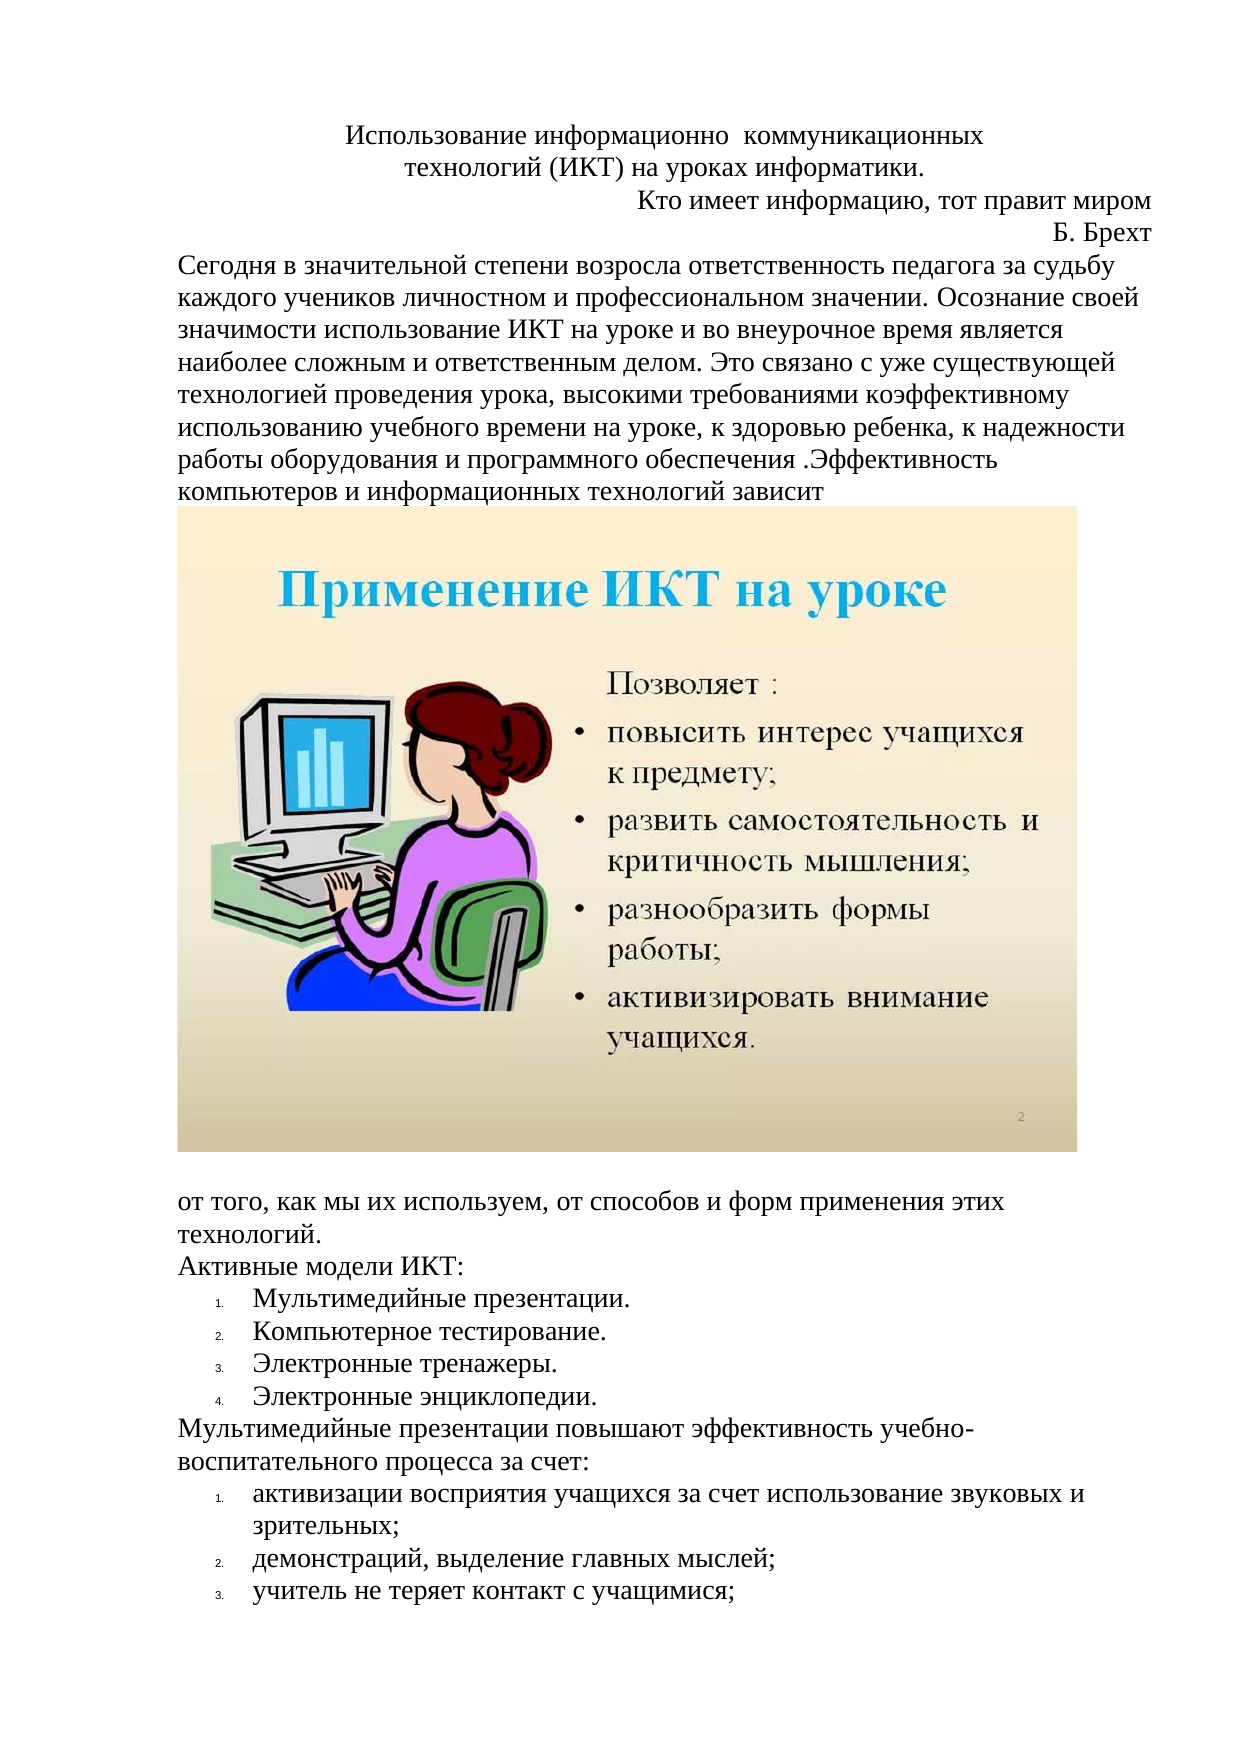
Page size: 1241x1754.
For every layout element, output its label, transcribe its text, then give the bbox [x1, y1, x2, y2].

list Электронные энциклопедии. [215, 1379, 1152, 1411]
picture [177, 506, 1078, 1152]
list Электронные тренажеры. [215, 1346, 1152, 1379]
text от того, как мы их используем, от способов и форм применения этих технологий. [177, 1152, 1152, 1249]
list учитель не теряет контакт с учащимися; [215, 1573, 1152, 1606]
list Мультимедийные презентации. [215, 1282, 1152, 1314]
text Кто имеет информацию, тот правит миром [177, 183, 1152, 215]
text Б. Брехт [177, 215, 1152, 248]
list Компьютерное тестирование. [215, 1314, 1152, 1346]
text Активные модели ИКТ: [177, 1249, 1152, 1282]
list демонстраций, выделение главных мыслей; [215, 1541, 1152, 1573]
list активизации восприятия учащихся за счет использование звуковых и зрительных; [215, 1476, 1152, 1541]
text Использование информационно коммуникационных [177, 118, 1152, 151]
text Мультимедийные презентации повышают эффективность учебновоспитательного процесса за счет: [177, 1411, 1152, 1476]
text технологий (ИКТ) на уроках информатики. [177, 151, 1152, 183]
